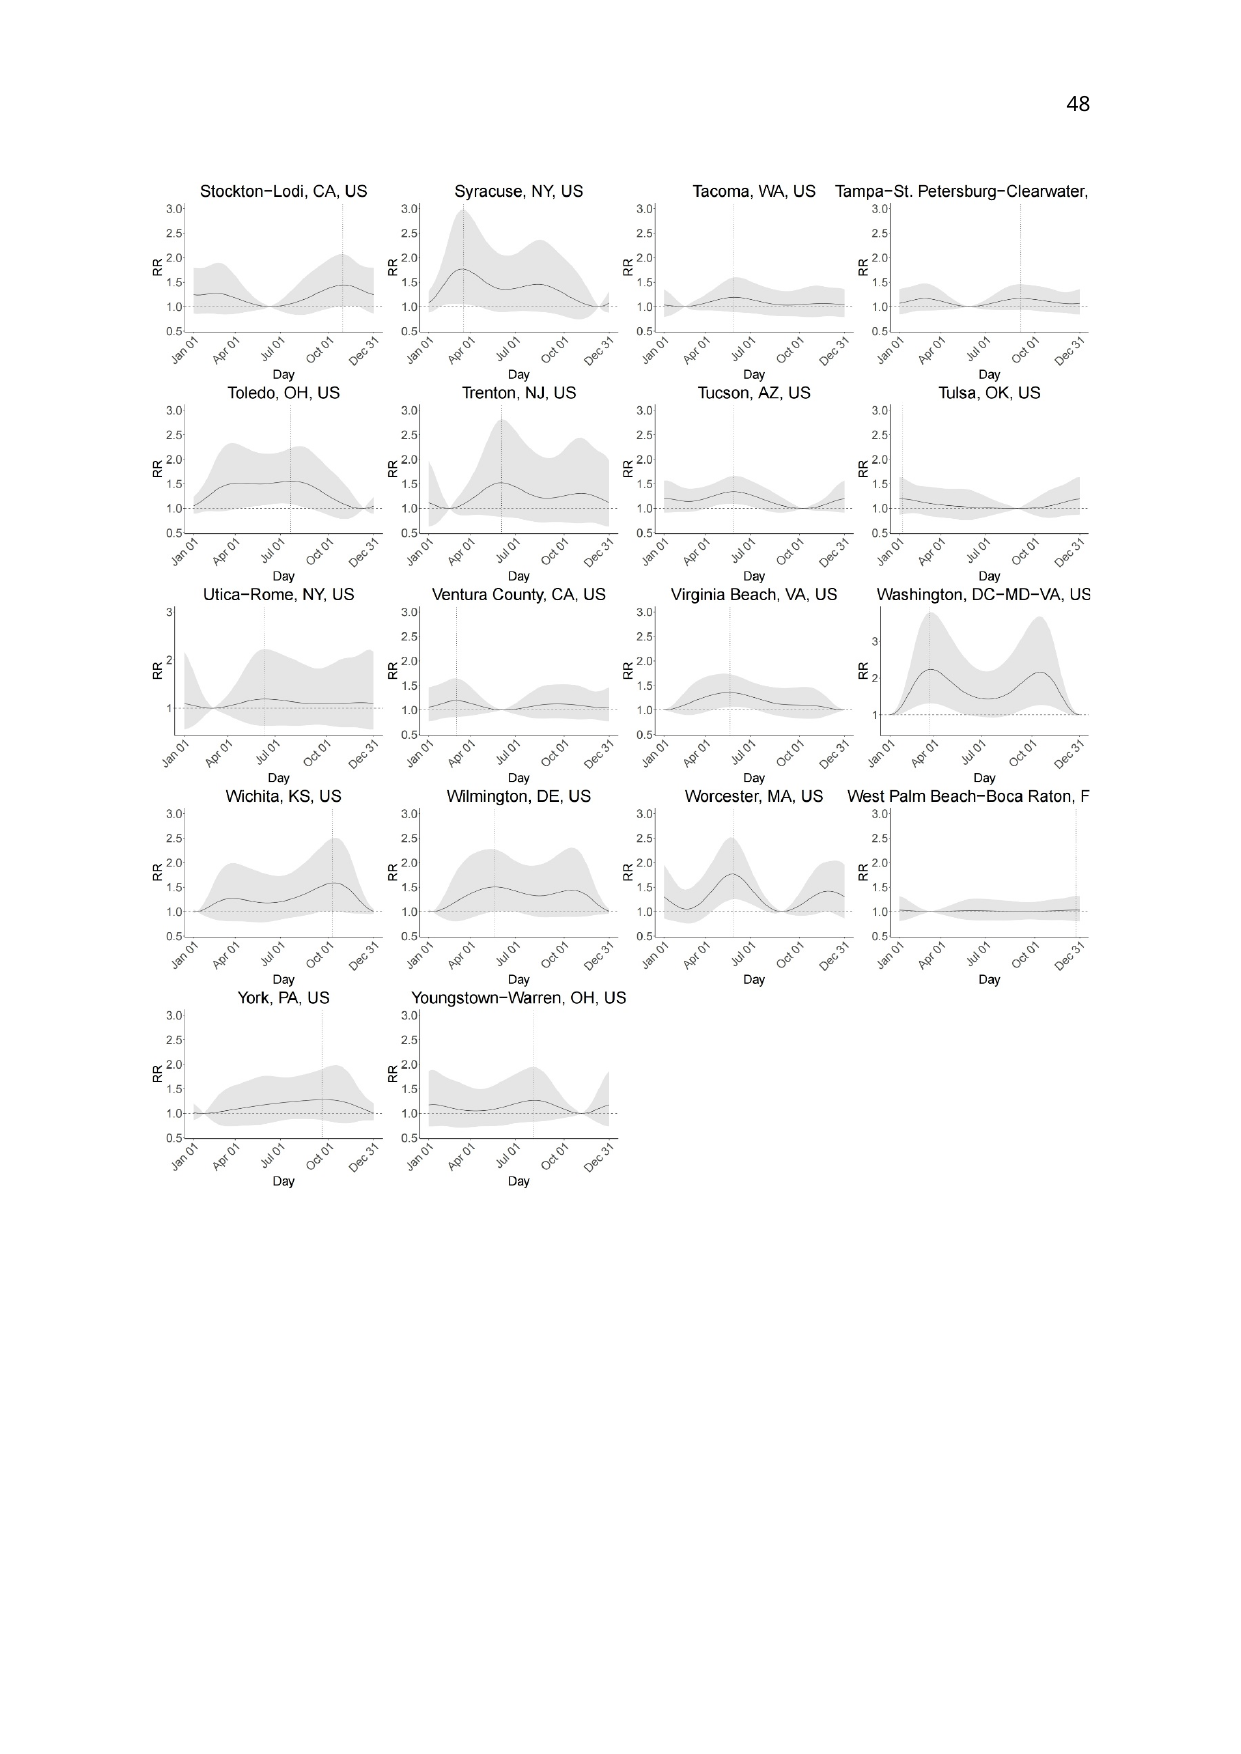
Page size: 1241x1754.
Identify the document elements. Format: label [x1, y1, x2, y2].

picture [150, 182, 1091, 1392]
